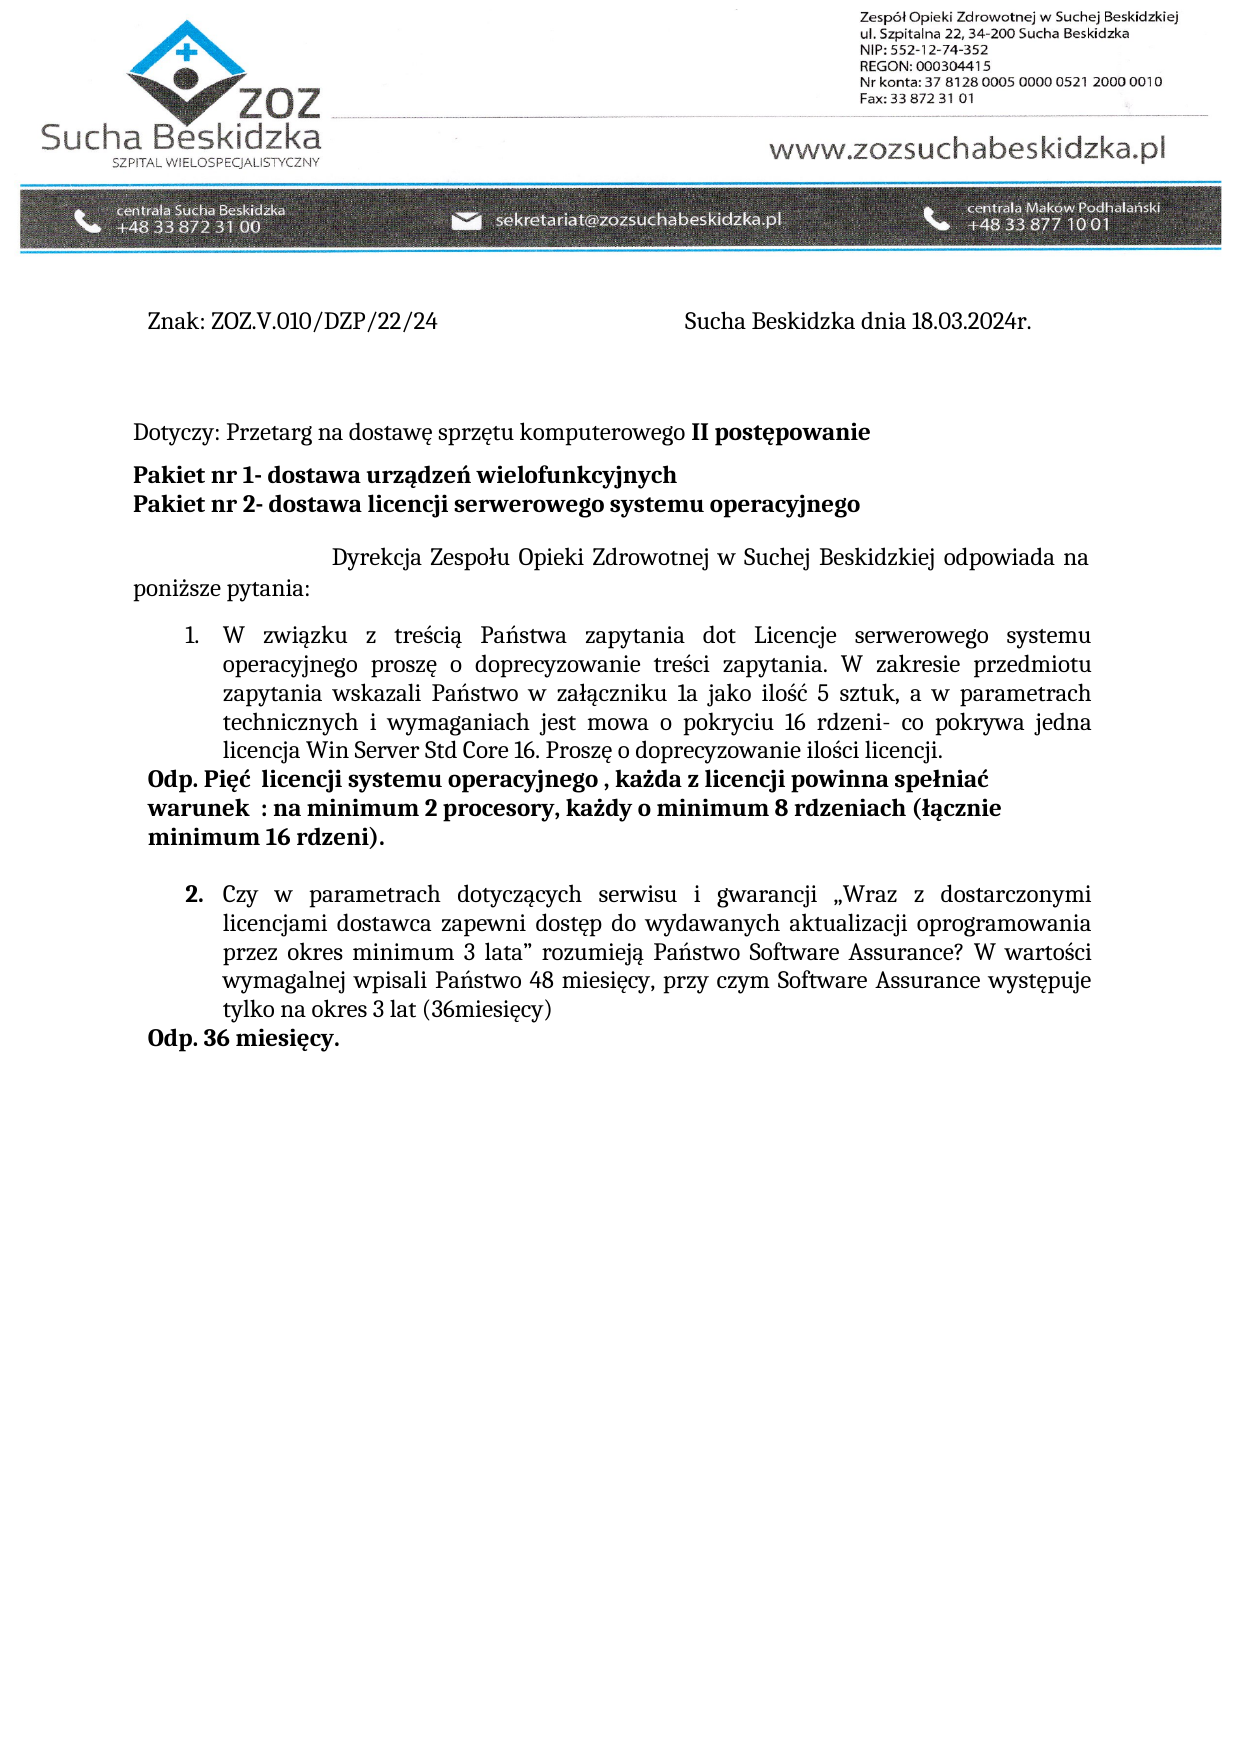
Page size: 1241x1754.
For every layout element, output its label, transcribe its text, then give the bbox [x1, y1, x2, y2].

text Dyrekcja Zespołu Opieki Zdrowotnej w Suchej Beskidzkiej odpowiada na poniższe pytania: [133, 542, 1093, 602]
text Odp. 36 miesięcy. [148, 1024, 1093, 1052]
picture [14, 9, 1222, 258]
list W związku z treścią Państwa zapytania dot Licencje serwerowego systemu operacyjnego proszę o doprecyzowanie treści zapytania. W zakresie przedmiotu zapytania wskazali Państwo w załączniku 1a jako ilość 5 sztuk, a w parametrach technicznych i wymaganiach jest mowa o pokryciu 16 rdzeni- co pokrywa jedna licencja Win Server Std Core 16. Proszę o doprecyzowanie ilości licencji. [185, 621, 1093, 765]
text Pakiet nr 1- dostawa urządzeń wielofunkcyjnych [133, 461, 1093, 490]
text Odp. Pięć licencji systemu operacyjnego , każda z licencji powinna spełniać warunek : na minimum 2 procesory, każdy o minimum 8 rdzeniach (łącznie minimum 16 rdzeni). [148, 765, 1093, 851]
text Pakiet nr 2- dostawa licencji serwerowego systemu operacyjnego [133, 490, 1093, 518]
list Czy w parametrach dotyczących serwisu i gwarancji „Wraz z dostarczonymi licencjami dostawca zapewni dostęp do wydawanych aktualizacji oprogramowania przez okres minimum 3 lata” rozumieją Państwo Software Assurance? W wartości wymagalnej wpisali Państwo 48 miesięcy, przy czym Software Assurance występuje tylko na okres 3 lat (36miesięcy) [185, 880, 1093, 1024]
text Dotyczy: Przetarg na dostawę sprzętu komputerowego II postępowanie [133, 417, 1093, 446]
text Znak: ZOZ.V.010/DZP/22/24 Sucha Beskidzka dnia 18.03.2024r. [148, 307, 1093, 336]
